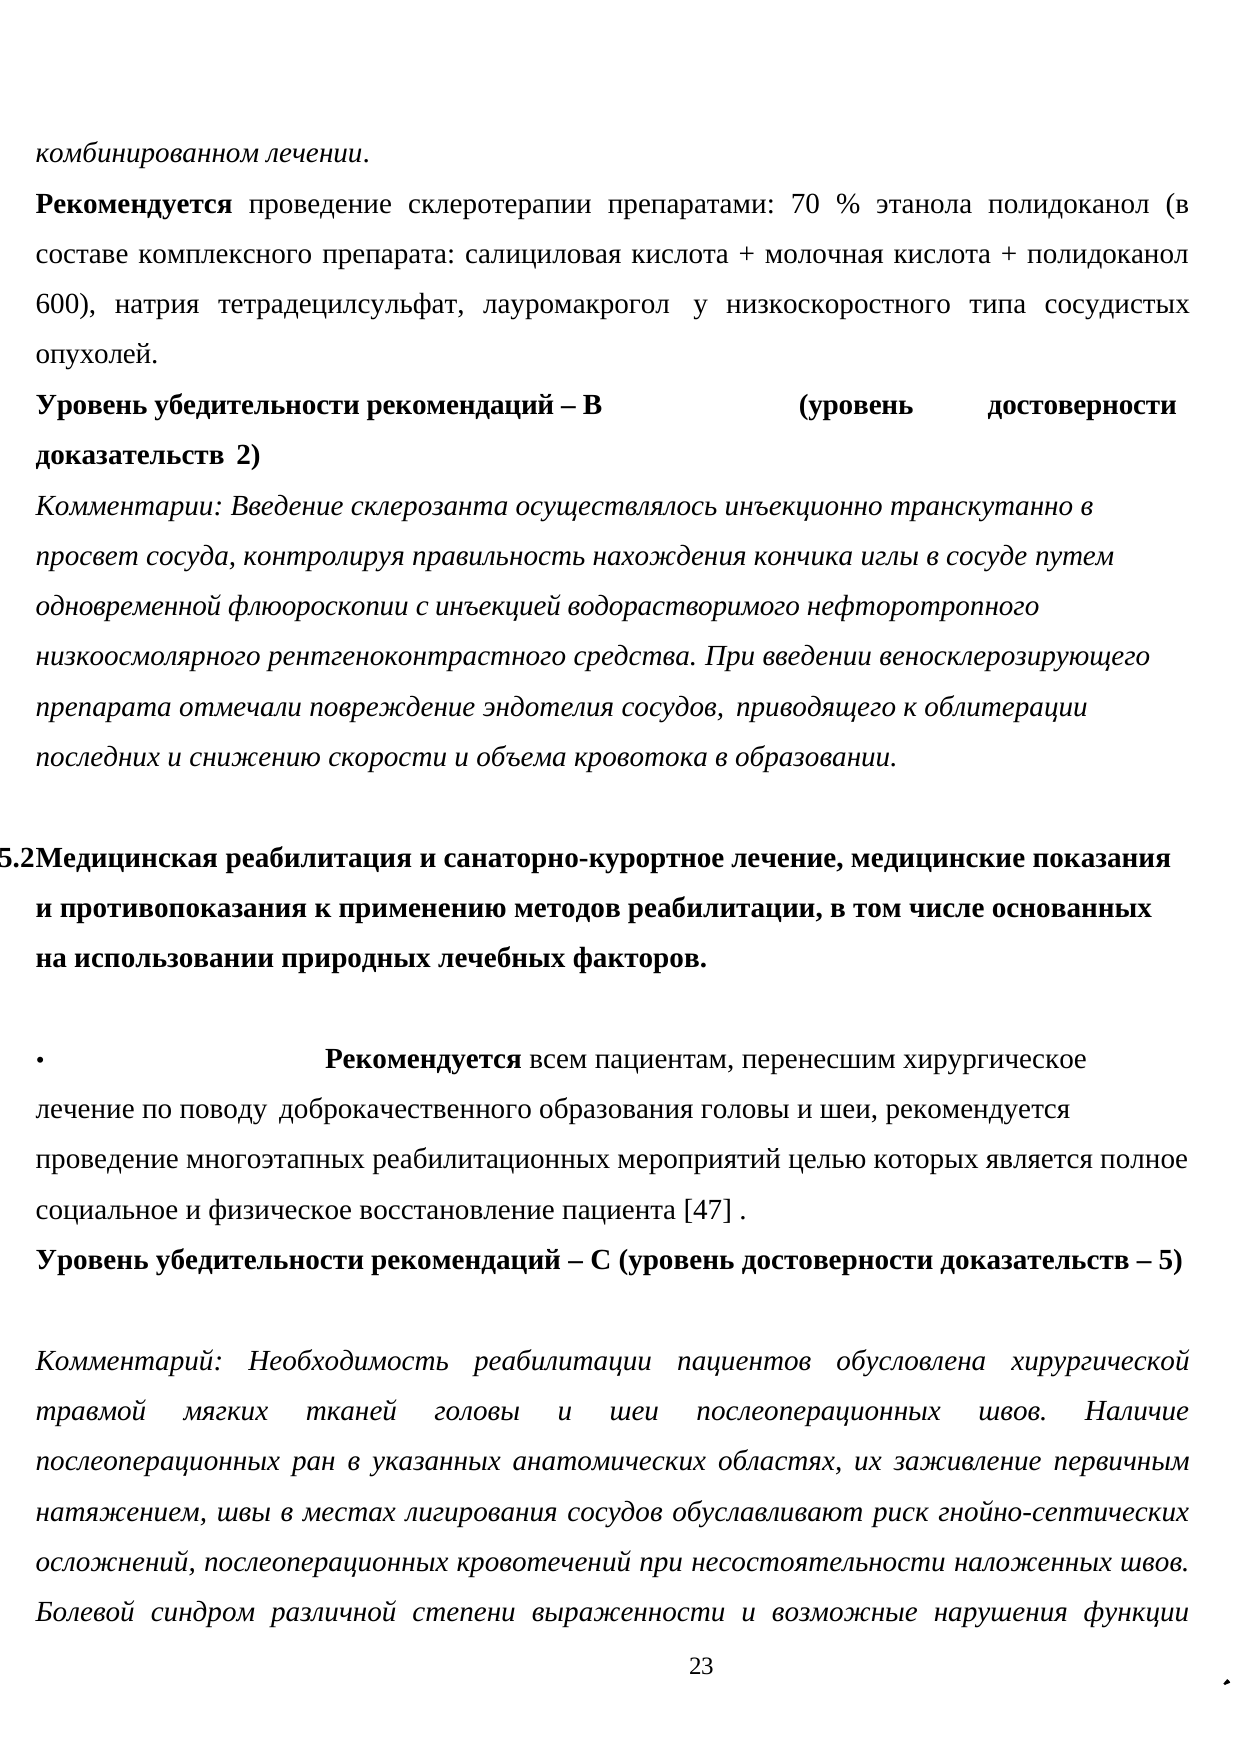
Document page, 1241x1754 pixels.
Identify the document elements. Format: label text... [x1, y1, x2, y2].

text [35, 1343, 1190, 1628]
subtitle Медицинская реабилитация и санаторно-курортное лечение, медицинские показания и противопоказания к применению методов реабилитации, в том числе основанных на использовании природных лечебных факторов. [0, 840, 1190, 974]
list Рекомендуется проведение склеротерапии препаратами: 70 % этанола полидоканол (в составе комплексного препарата: салициловая кислота + молочная кислота + полидоканол 600), натрия тетрадецилсульфат, лауромакрогол у низкоскоростного типа сосудистых опухолей. [0, 186, 1190, 370]
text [35, 135, 1190, 169]
list Рекомендуется всем пациентам, перенесшим хирургическое лечение по поводу доброкачественного образования головы и шеи, рекомендуется проведение многоэтапных реабилитационных мероприятий целью которых является полное социальное и физическое восстановление пациента [47] . [35, 1041, 1190, 1226]
text Комментарии: Введение склерозанта осуществлялось инъекционно транскутанно в просвет сосуда, контролируя правильность нахождения кончика иглы в сосуде путем одновременной флюороскопии с инъекцией водорастворимого нефторотропного низкоосмолярного рентгеноконтрастного средства. При введении веносклерозирующего препарата отмечали повреждение эндотелия сосудов, приводящего к облитерации последних и снижению скорости и объема кровотока в образовании. [35, 488, 1190, 773]
subtitle Уровень убедительности рекомендаций – В (уровень достоверности доказательств 2) [35, 387, 1190, 471]
subtitle Уровень убедительности рекомендаций – С (уровень достоверности доказательств – 5) [35, 1242, 1190, 1276]
